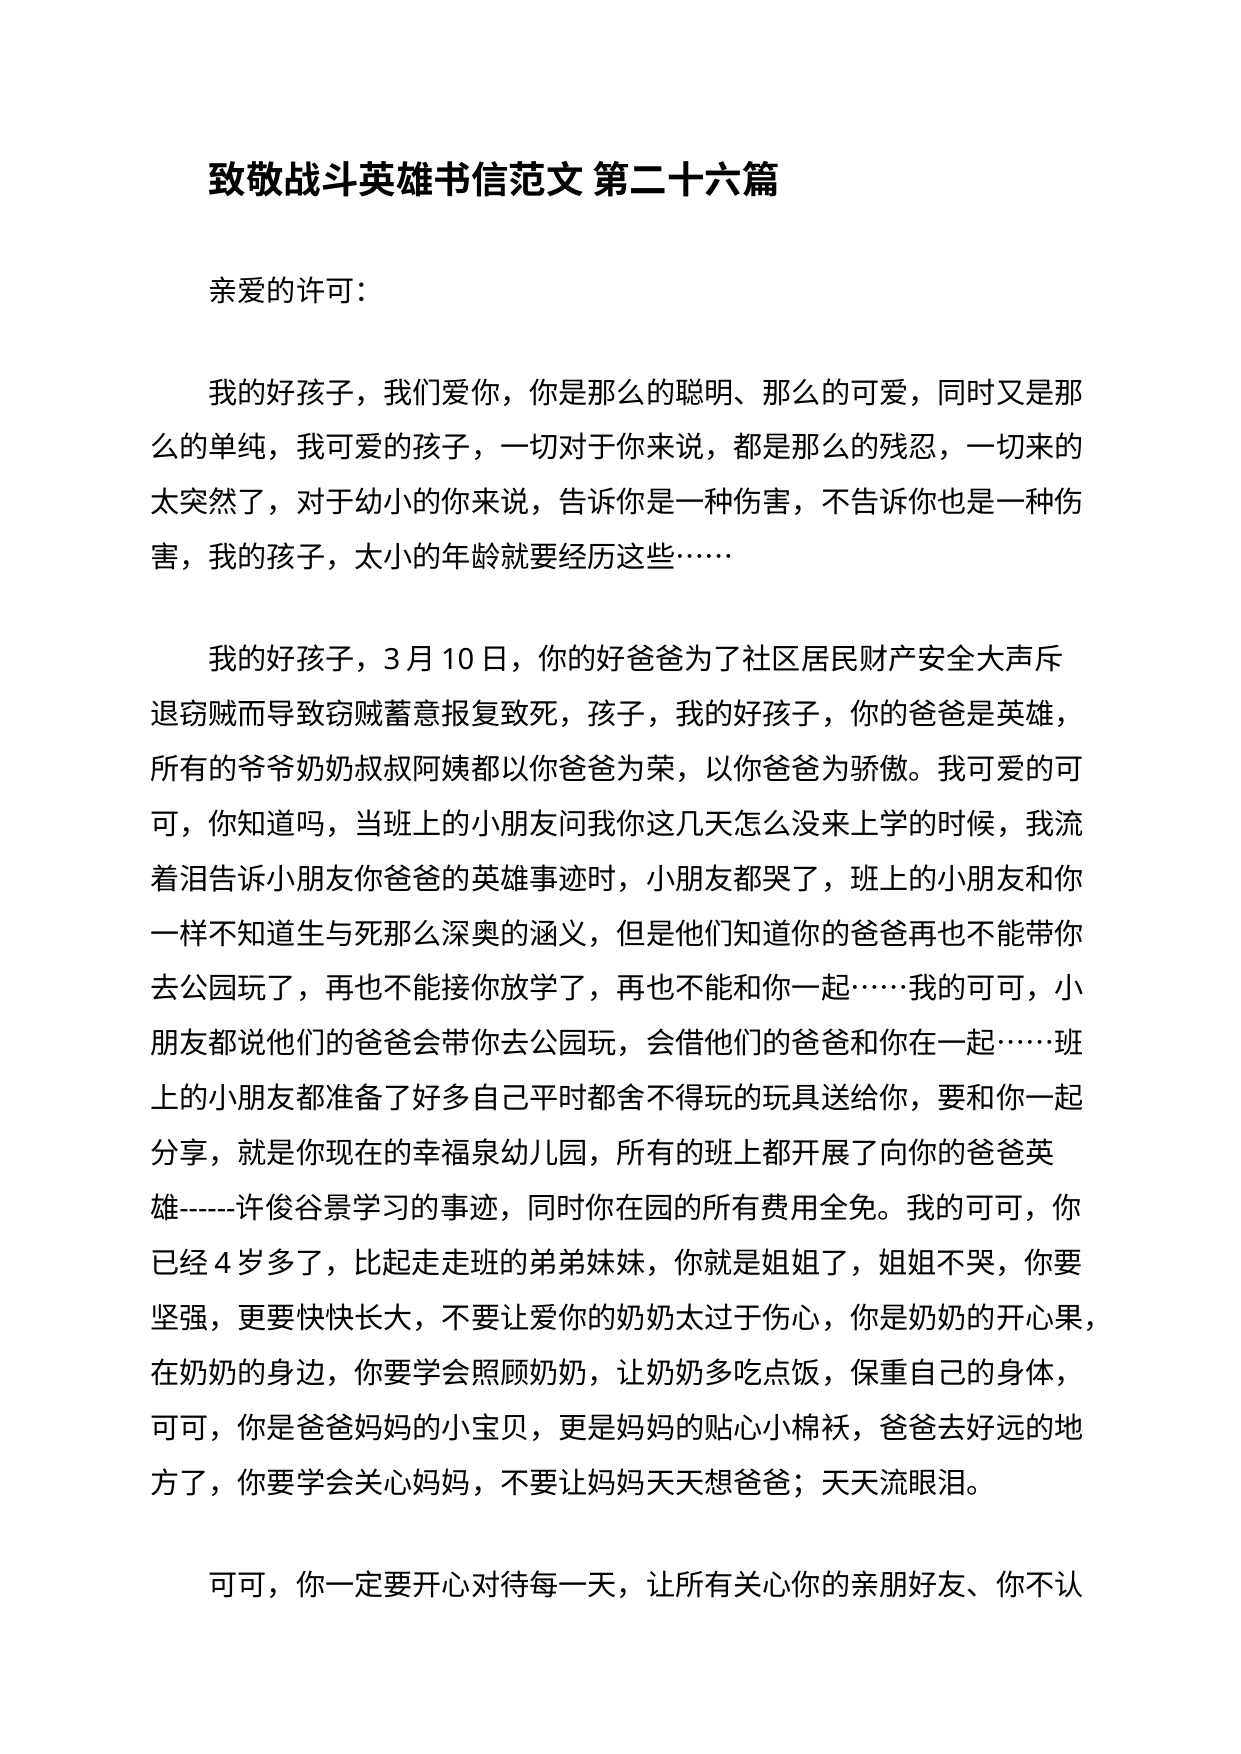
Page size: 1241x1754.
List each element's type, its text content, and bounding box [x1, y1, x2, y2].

text 亲爱的许可： [150, 267, 1090, 310]
text 致敬战斗英雄书信范文 第二十六篇 [150, 150, 1090, 204]
text 我的好孩子，3月10日，你的好爸爸为了社区居民财产安全大声斥退窃贼而导致窃贼蓄意报复致死，孩子，我的好孩子，你的爸爸是英雄，所有的爷爷奶奶叔叔阿姨都以你爸爸为荣，以你爸爸为骄傲。我可爱的可可，你知道吗，当班上的小朋友问我你这几天怎么没来上学的时候，我流着泪告诉小朋友你爸爸的英雄事迹时，小朋友都哭了，班上的小朋友和你一样不知道生与死那么深奥的涵义，但是他们知道你的爸爸再也不能带你去公园玩了，再也不能接你放学了，再也不能和你一起……我的可可，小朋友都说他们的爸爸会带你去公园玩，会借他们的爸爸和你在一起……班上的小朋友都准备了好多自己平时都舍不得玩的玩具送给你，要和你一起分享，就是你现在的幸福泉幼儿园，所有的班上都开展了向你的爸爸英雄------许俊谷景学习的事迹，同时你在园的所有费用全免。我的可可，你已经4岁多了，比起走走班的弟弟妹妹，你就是姐姐了，姐姐不哭，你要坚强，更要快快长大，不要让爱你的奶奶太过于伤心，你是奶奶的开心果，在奶奶的身边，你要学会照顾奶奶，让奶奶多吃点饭，保重自己的身体，可可，你是爸爸妈妈的小宝贝，更是妈妈的贴心小棉袄，爸爸去好远的地方了，你要学会关心妈妈，不要让妈妈天天想爸爸；天天流眼泪。 [150, 636, 1090, 1502]
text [150, 1561, 1090, 1603]
text 我的好孩子，我们爱你，你是那么的聪明、那么的可爱，同时又是那么的单纯，我可爱的孩子，一切对于你来说，都是那么的残忍，一切来的太突然了，对于幼小的你来说，告诉你是一种伤害，不告诉你也是一种伤害，我的孩子，太小的年龄就要经历这些…… [150, 369, 1090, 576]
